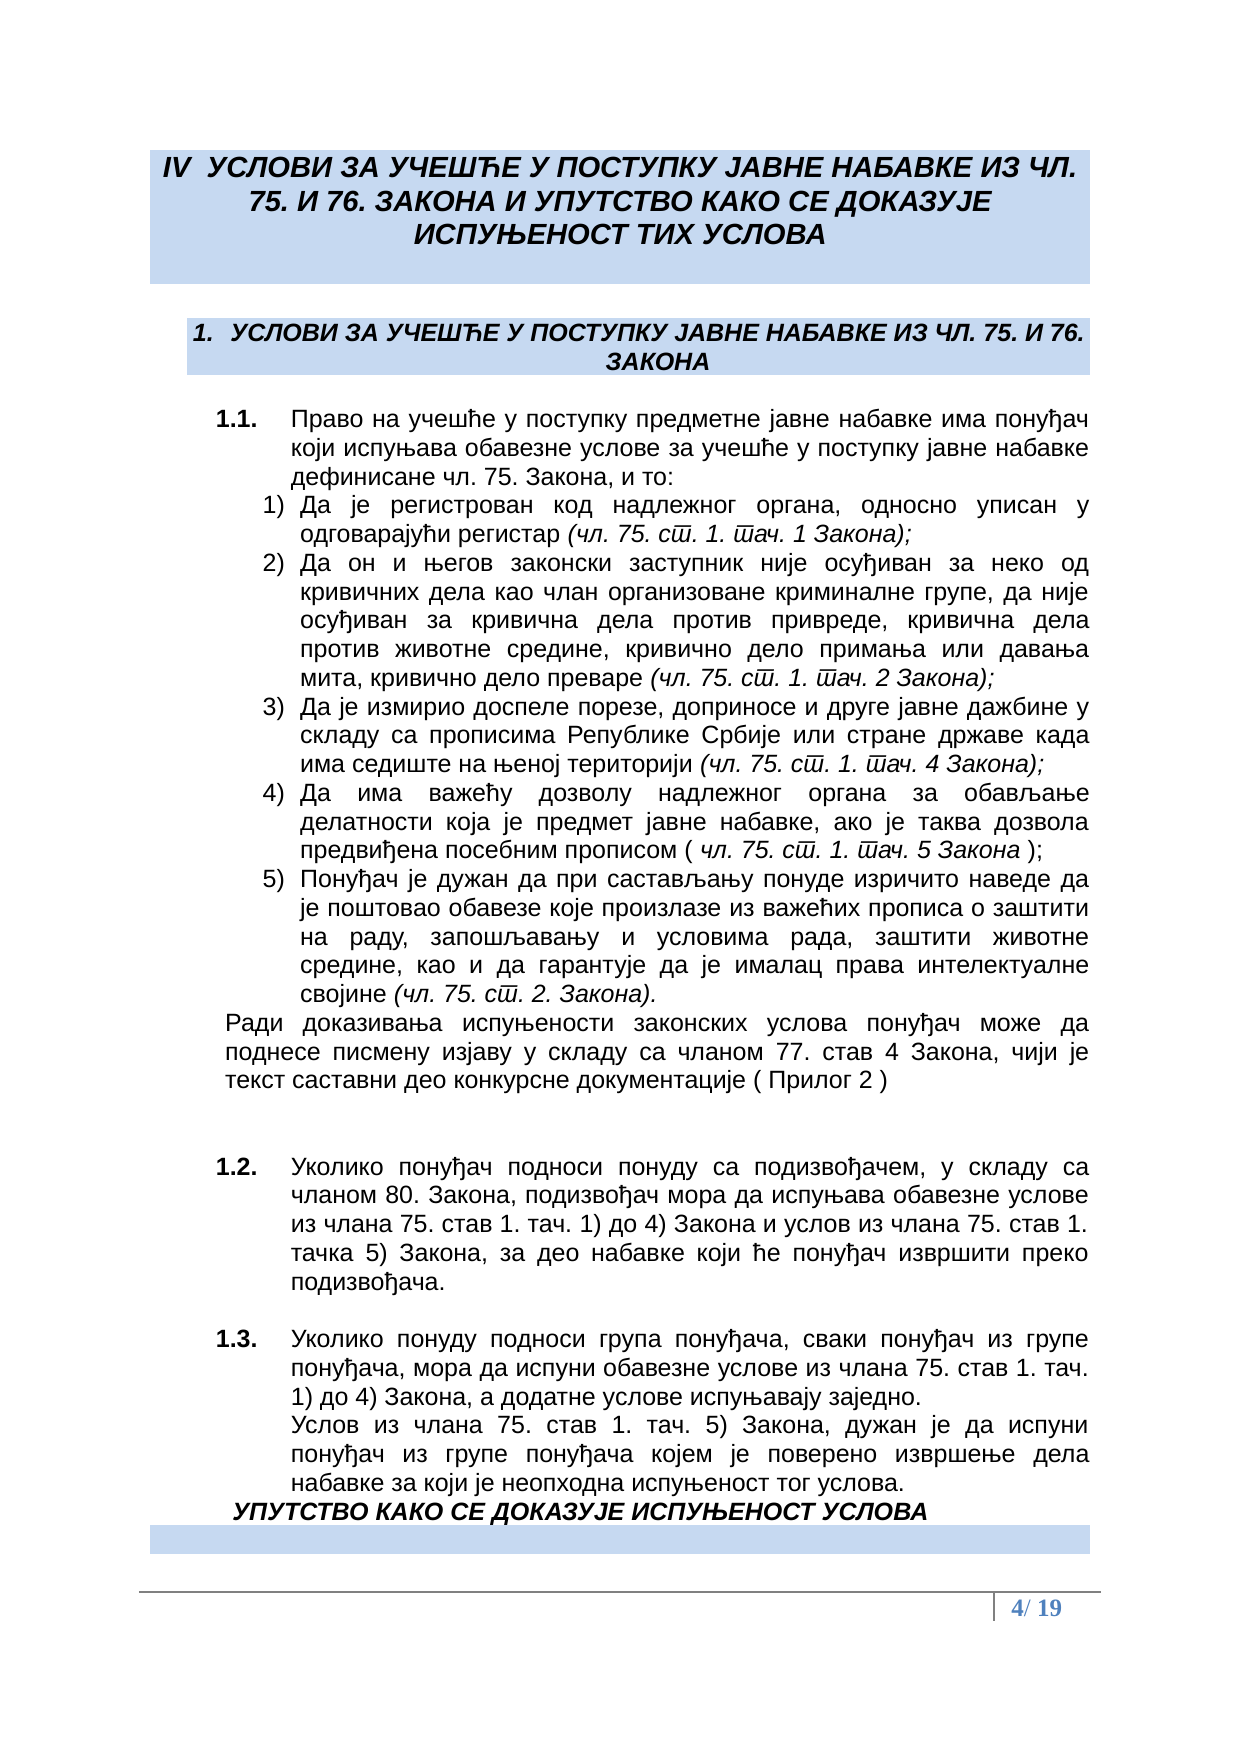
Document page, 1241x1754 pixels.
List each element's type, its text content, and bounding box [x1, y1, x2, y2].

list УПУТСТВО КАКО СЕ ДОКАЗУЈЕ ИСПУЊЕНОСТ УСЛОВА [225, 1496, 1090, 1525]
list Ради доказивања испуњености законских услова понуђач може да поднесе писмену изјаву у складу са чланом 77. став 4 Закона, чији је текст саставни део конкурсне документације ( Прилог 2 ) [225, 1008, 1090, 1094]
text IV УСЛОВИ ЗА УЧЕШЋЕ У ПОСТУПКУ ЈАВНЕ НАБАВКЕ ИЗ ЧЛ. 75. И 76. ЗАКОНА И УПУТСТВО КАКО СЕ ДОКАЗУЈЕ ИСПУЊЕНОСТ ТИХ УСЛОВА [150, 150, 1090, 251]
list Уколико понуду подноси група понуђача, сваки понуђач из групе понуђача, мора да испуни обавезне услове из члана 75. став 1. тач. 1) до 4) Закона, а додатне услове испуњавају заједно. [216, 1324, 1090, 1410]
list Да је измирио доспеле порезе, доприносе и друге јавне дажбине у складу са прописима Републике Србије или стране државе када има седиште на њеној територији (чл. 75. ст. 1. тач. 4 Закона); [262, 691, 1090, 778]
list Да је регистрован код надлежног органа, односно уписан у одговарајући регистар (чл. 75. ст. 1. тач. 1 Закона); [262, 490, 1090, 548]
list УСЛОВИ ЗА УЧЕШЋЕ У ПОСТУПКУ ЈАВНЕ НАБАВКЕ ИЗ ЧЛ. 75. И 76. ЗАКОНА [187, 318, 1090, 375]
list Да он и његов законски заступник није осуђиван за неко од кривичних дела као члан организоване криминалне групе, да није осуђиван за кривична дела против привреде, кривична дела против животне средине, кривично дело примања или давања мита, кривично дело преваре (чл. 75. ст. 1. тач. 2 Закона); [262, 548, 1090, 691]
list Понуђач је дужан да при састављању понуде изричито наведе да је поштовао обавезе које произлазе из важећих прописа о заштити на раду, запошљавању и условима рада, заштити животне средине, као и да гарантује да је ималац права интелектуалне својине (чл. 75. ст. 2. Закона). [262, 864, 1090, 1008]
list Услов из члана 75. став 1. тач. 5) Закона, дужан је да испуни понуђач из групе понуђача којем је поверено извршење дела набавке за који је неопходна испуњеност тог услова. [291, 1410, 1090, 1496]
list Да има важећу дозволу надлежног органа за обављање делатности која је предмет јавне набавке, ако је таква дозвола предвиђена посебним прописом ( чл. 75. ст. 1. тач. 5 Закона ); [262, 778, 1090, 864]
list Уколико понуђач подноси понуду са подизвођачем, у складу са чланом 80. Закона, подизвођач мора да испуњава обавезне услове из члана 75. став 1. тач. 1) до 4) Закона и услов из члана 75. став 1. тачка 5) Закона, за део набавке који ће понуђач извршити преко подизвођача. [216, 1151, 1090, 1295]
list Право на учешће у поступку предметне јавне набавке има понуђач који испуњава обавезне услове за учешће у поступку јавне набавке дефинисане чл. 75. Закона, и то: [216, 404, 1090, 490]
